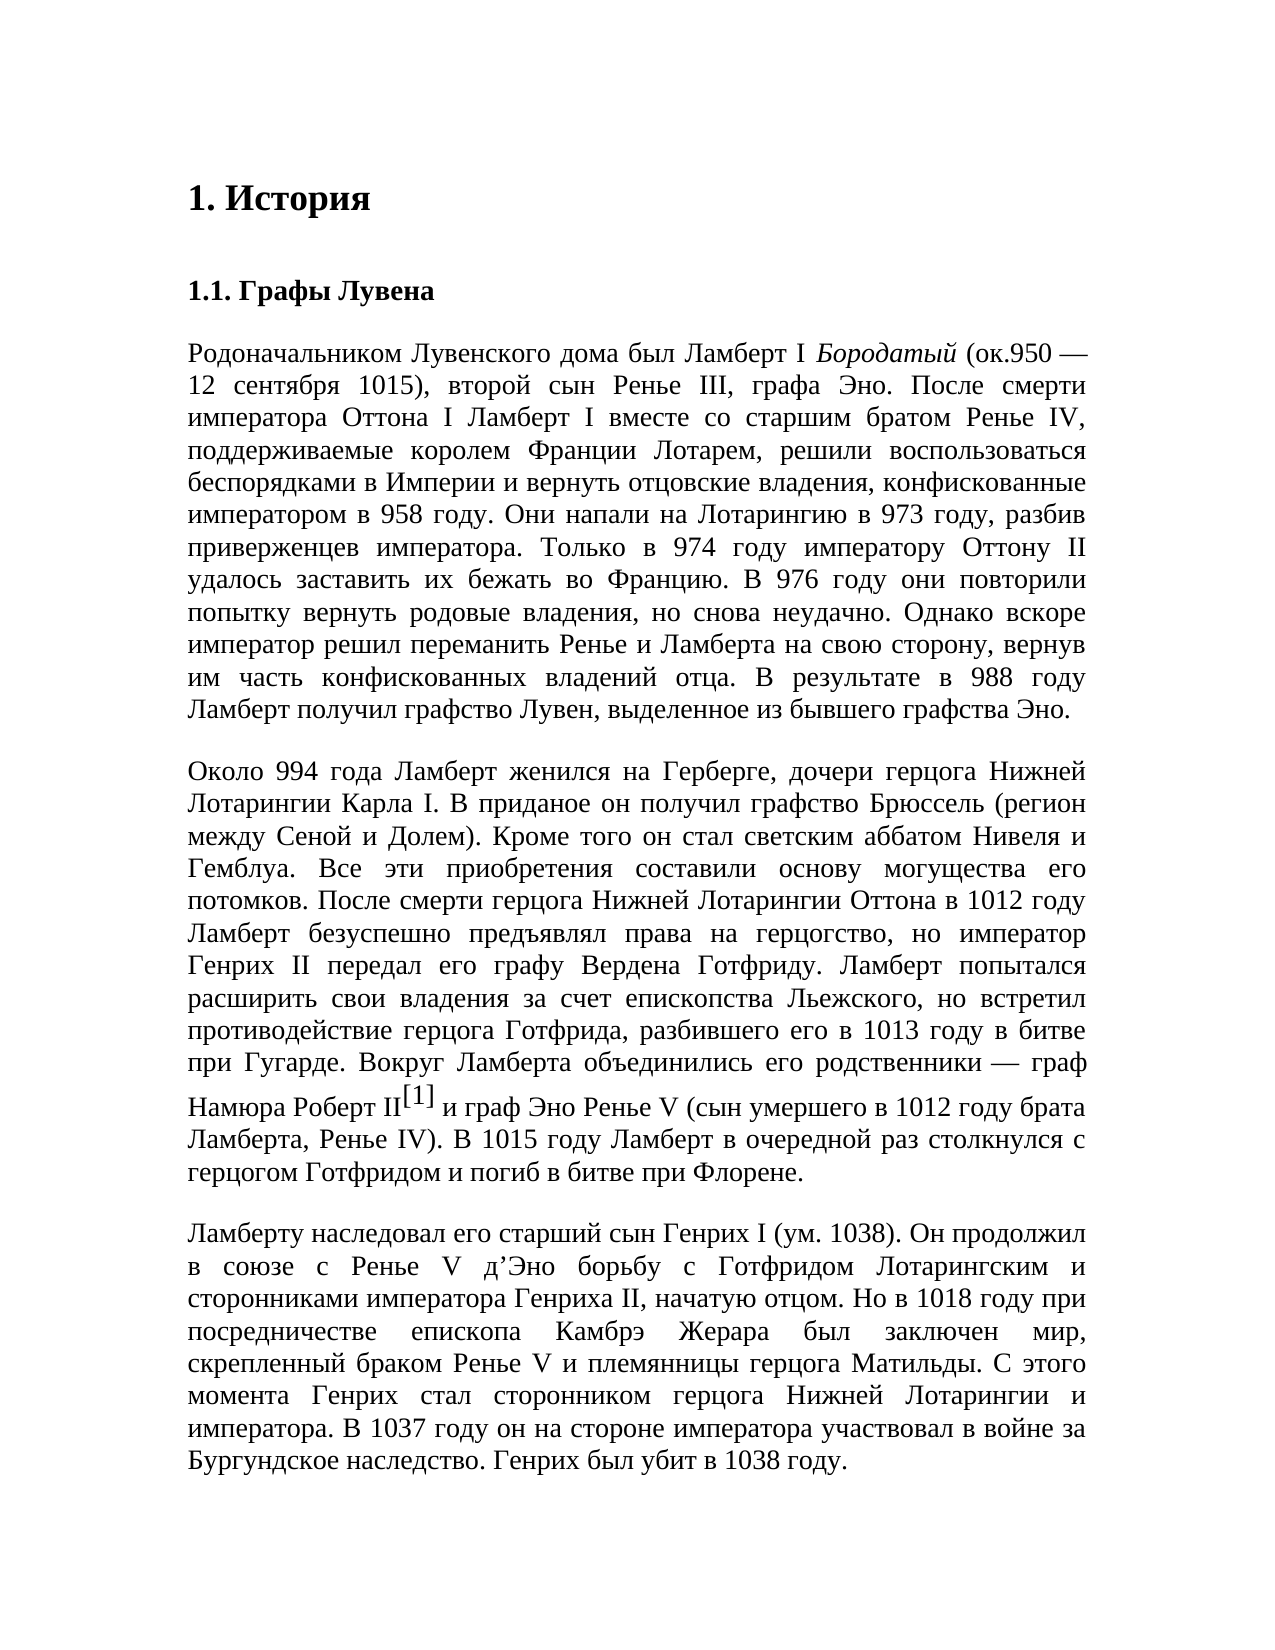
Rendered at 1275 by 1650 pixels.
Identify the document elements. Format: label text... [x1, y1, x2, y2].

text Около 994 года Ламберт женился на Герберге, дочери герцога Нижней Лотарингии Карла I. В приданое он получил графство Брюссель (регион между Сеной и Долем). Кроме того он стал светским аббатом Нивеля и Гемблуа. Все эти приобретения составили основу могущества его потомков. После смерти герцога Нижней Лотарингии Оттона в 1012 году Ламберт безуспешно предъявлял права на герцогство, но император Генрих II передал его графу Вердена Готфриду. Ламберт попытался расширить свои владения за счет епископства Льежского, но встретил противодействие герцога Готфрида, разбившего его в 1013 году в битве при Гугарде. Вокруг Ламберта объединились его родственники — граф Намюра Роберт II[1] и граф Эно Ренье V (сын умершего в 1012 году брата Ламберта, Ренье IV). В 1015 году Ламберт в очередной раз столкнулся с герцогом Готфридом и погиб в битве при Флорене. [187, 754, 1087, 1187]
text Родоначальником Лувенского дома был Ламберт I Бородатый (ок.950 — 12 сентября 1015), второй сын Ренье III, графа Эно. После смерти императора Оттона I Ламберт I вместе со старшим братом Ренье IV, поддерживаемые королем Франции Лотарем, решили воспользоваться беспорядками в Империи и вернуть отцовские владения, конфискованные императором в 958 году. Они напали на Лотарингию в 973 году, разбив приверженцев императора. Только в 974 году императору Оттону II удалось заставить их бежать во Францию. В 976 году они повторили попытку вернуть родовые владения, но снова неудачно. Однако вскоре император решил переманить Ренье и Ламберта на свою сторону, вернув им часть конфискованных владений отца. В результате в 988 году Ламберт получил графство Лувен, выделенное из бывшего графства Эно. [187, 336, 1087, 724]
text Ламберту наследовал его старший сын Генрих I (ум. 1038). Он продолжил в союзе с Ренье V д’Эно борьбу с Готфридом Лотарингским и сторонниками императора Генриха II, начатую отцом. Но в 1018 году при посредничестве епископа Камбрэ Жерара был заключен мир, скрепленный браком Ренье V и племянницы герцога Матильды. С этого момента Генрих стал сторонником герцога Нижней Лотарингии и императора. В 1037 году он на стороне императора участвовал в войне за Бургундское наследство. Генрих был убит в 1038 году. [187, 1216, 1087, 1476]
list 1. История [187, 175, 1087, 218]
list 1.1. Графы Лувена [187, 273, 1087, 306]
